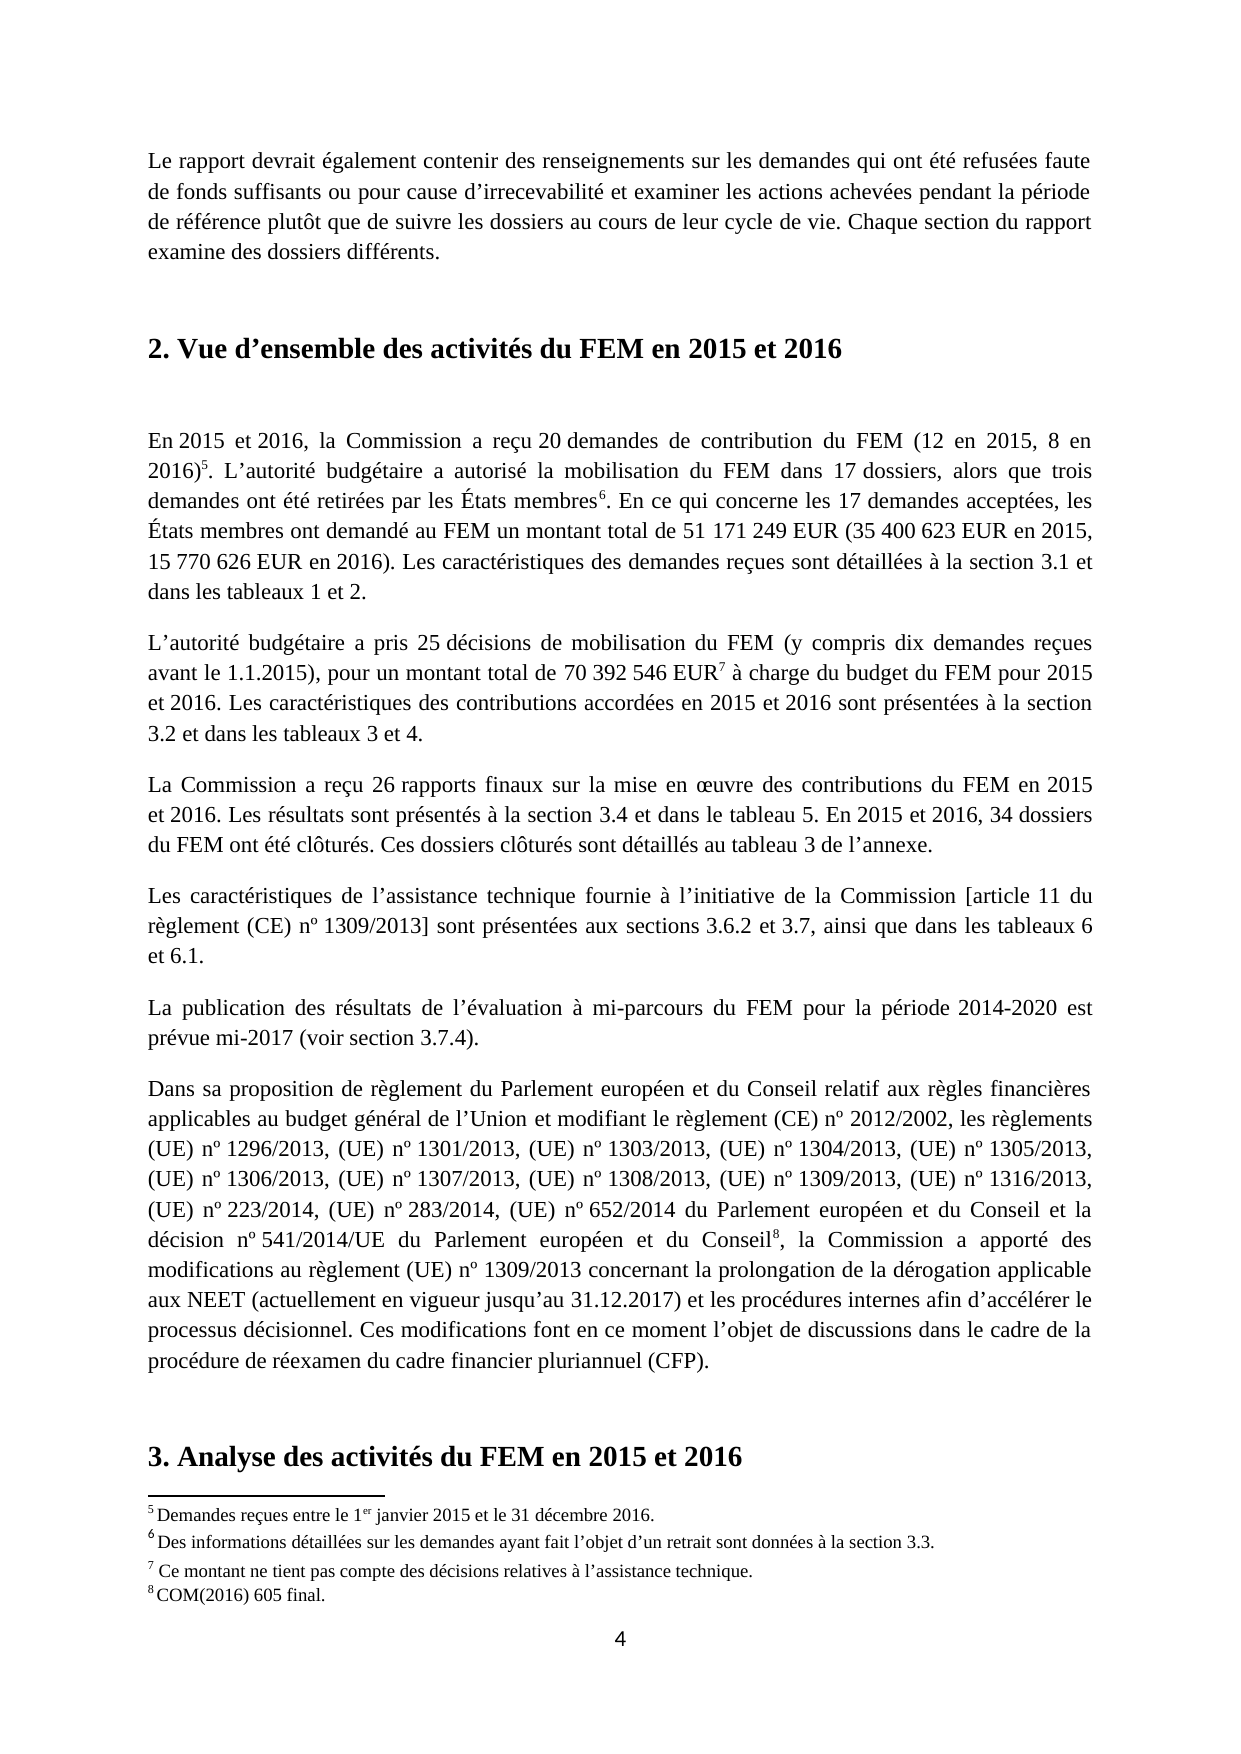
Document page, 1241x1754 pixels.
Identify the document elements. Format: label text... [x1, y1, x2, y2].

text L’autorité budgétaire a pris 25 décisions de mobilisation du FEM (y compris dix demandes reçues avant le 1.1.2015), pour un montant total de 70 392 546 EUR à charge du budget du FEM pour 2015 et 2016. Les caractéristiques des contributions accordées en 2015 et 2016 sont présentées à la section 3.2 et dans les tableaux 3 et 4. [148, 629, 1093, 746]
text La Commission a reçu 26 rapports finaux sur la mise en œuvre des contributions du FEM en 2015 et 2016. Les résultats sont présentés à la section 3.4 et dans le tableau 5. En 2015 et 2016, 34 dossiers du FEM ont été clôturés. Ces dossiers clôturés sont détaillés au tableau 3 de l’annexe. [148, 771, 1093, 857]
text Les caractéristiques de l’assistance technique fournie à l’initiative de la Commission [article 11 du règlement (CE) nº 1309/2013] sont présentées aux sections 3.6.2 et 3.7, ainsi que dans les tableaux 6 et 6.1. [148, 882, 1093, 969]
text Dans sa proposition de règlement du Parlement européen et du Conseil relatif aux règles financières applicables au budget général de l’Union et modifiant le règlement (CE) nº 2012/2002, les règlements (UE) nº 1296/2013, (UE) nº 1301/2013, (UE) nº 1303/2013, (UE) nº 1304/2013, (UE) nº 1305/2013, (UE) nº 1306/2013, (UE) nº 1307/2013, (UE) nº 1308/2013, (UE) nº 1309/2013, (UE) nº 1316/2013, (UE) nº 223/2014, (UE) nº 283/2014, (UE) nº 652/2014 du Parlement européen et du Conseil et la décision nº 541/2014/UE du Parlement européen et du Conseil, la Commission a apporté des modifications au règlement (UE) nº 1309/2013 concernant la prolongation de la dérogation applicable aux NEET (actuellement en vigueur jusqu’au 31.12.2017) et les procédures internes afin d’accélérer le processus décisionnel. Ces modifications font en ce moment l’objet de discussions dans le cadre de la procédure de réexamen du cadre financier pluriannuel (CFP). [148, 1075, 1093, 1373]
subtitle 2. Vue d’ensemble des activités du FEM en 2015 et 2016 [148, 331, 1093, 364]
text Le rapport devrait également contenir des renseignements sur les demandes qui ont été refusées faute de fonds suffisants ou pour cause d’irrecevabilité et examiner les actions achevées pendant la période de référence plutôt que de suivre les dossiers au cours de leur cycle de vie. Chaque section du rapport examine des dossiers différents. [148, 148, 1093, 264]
subtitle 3. Analyse des activités du FEM en 2015 et 2016 [148, 1439, 1093, 1473]
text La publication des résultats de l’évaluation à mi-parcours du FEM pour la période 2014-2020 est prévue mi-2017 (voir section 3.7.4). [148, 994, 1093, 1050]
text En 2015 et 2016, la Commission a reçu 20 demandes de contribution du FEM (12 en 2015, 8 en 2016). L’autorité budgétaire a autorisé la mobilisation du FEM dans 17 dossiers, alors que trois demandes ont été retirées par les États membres. En ce qui concerne les 17 demandes acceptées, les États membres ont demandé au FEM un montant total de 51 171 249 EUR (35 400 623 EUR en 2015, 15 770 626 EUR en 2016). Les caractéristiques des demandes reçues sont détaillées à la section 3.1 et dans les tableaux 1 et 2. [148, 427, 1093, 604]
